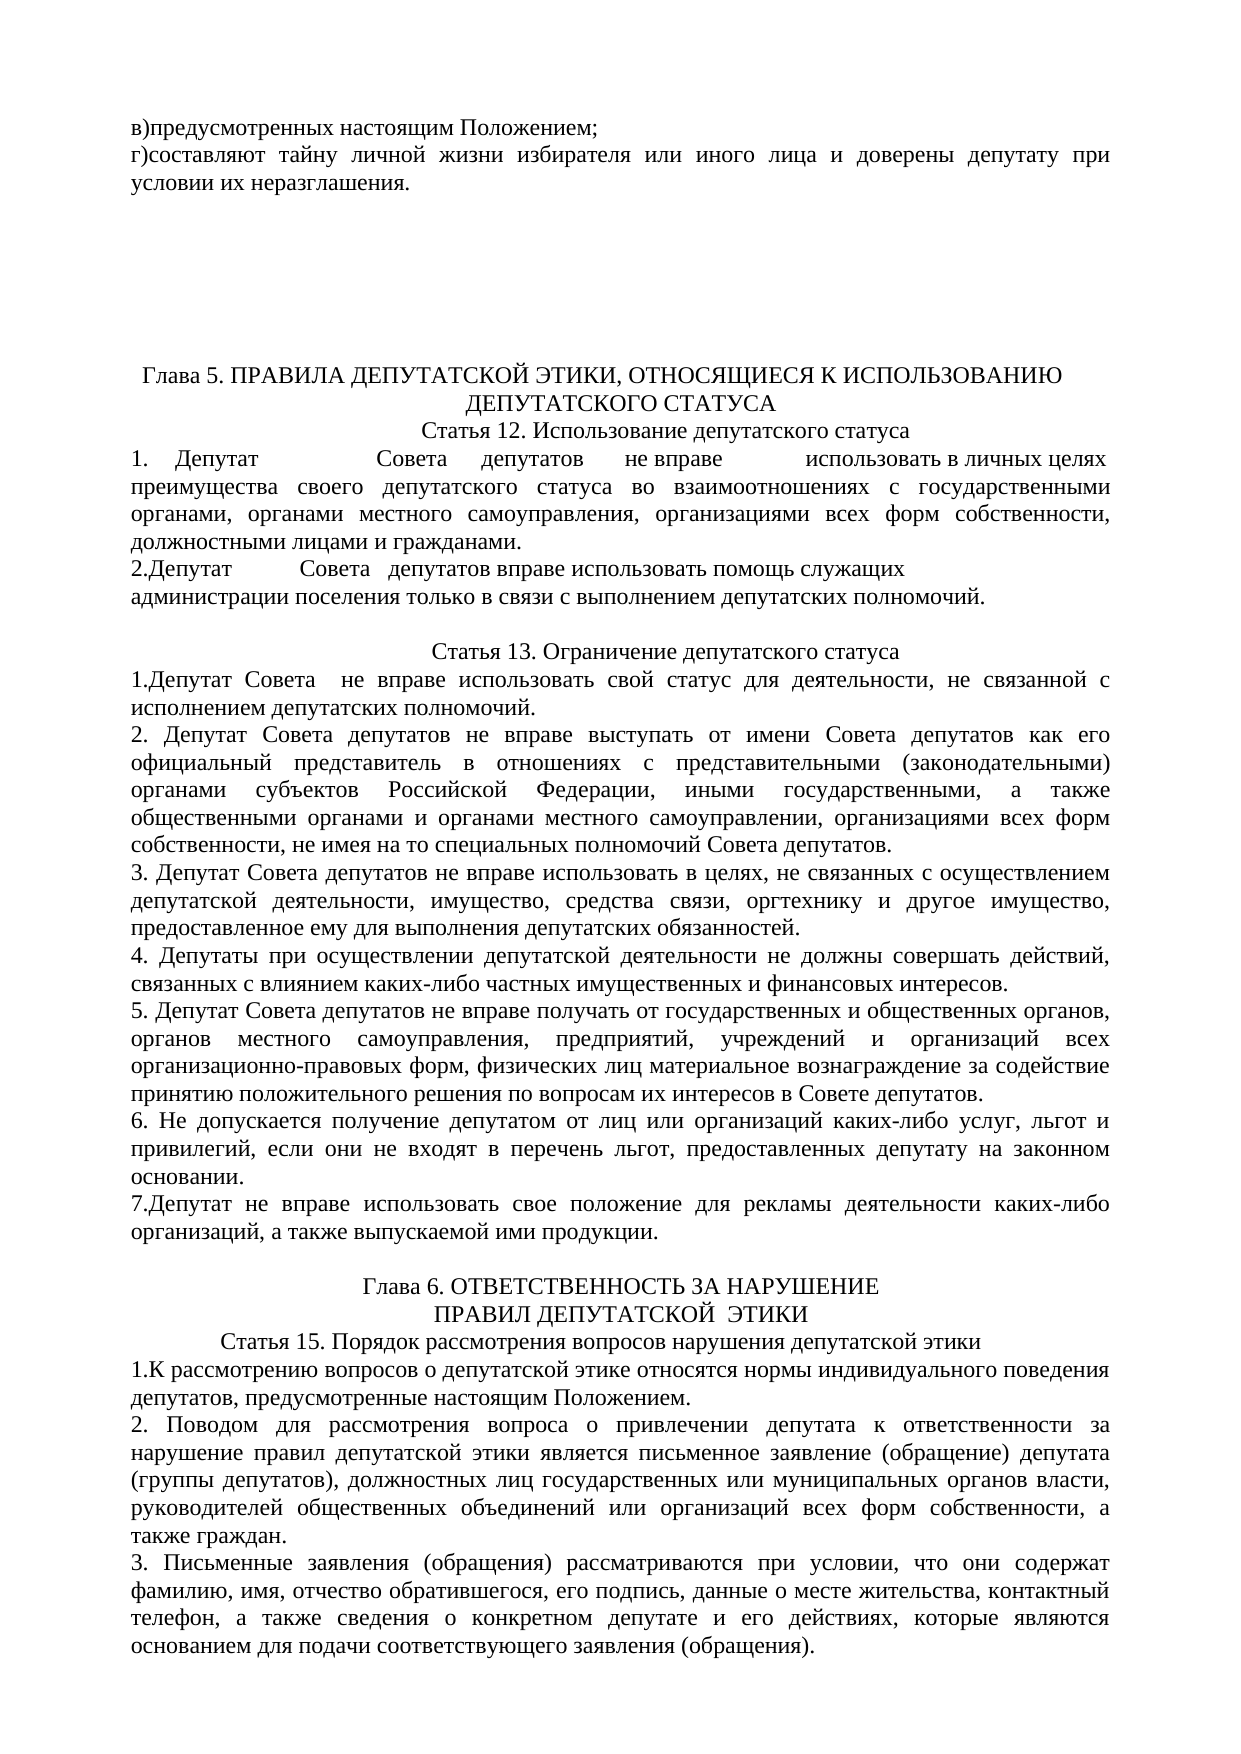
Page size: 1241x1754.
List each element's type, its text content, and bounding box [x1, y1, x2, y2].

text Статья 13. Ограничение депутатского статуса [131, 637, 1111, 665]
text 7.Депутат не вправе использовать свое положение для рекламы деятельности каких-либо организаций, а также выпускаемой ими продукции. [131, 1189, 1111, 1244]
text 1.К рассмотрению вопросов о депутатской этике относятся нормы индивидуального поведения депутатов, предусмотренные настоящим Положением. [131, 1355, 1111, 1410]
text Статья 15. Порядок рассмотрения вопросов нарушения депутатской этики [131, 1327, 1111, 1355]
text 6. Не допускается получение депутатом от лиц или организаций каких-либо услуг, льгот и привилегий, если они не входят в перечень льгот, предоставленных депутату на законном основании. [131, 1107, 1111, 1189]
text Глава 5. ПРАВИЛА ДЕПУТАТСКОЙ ЭТИКИ, ОТНОСЯЩИЕСЯ К ИСПОЛЬЗОВАНИЮ ДЕПУТАТСКОГО СТАТУСА [93, 361, 1111, 416]
text администрации поселения только в связи с выполнением депутатских полномочий. [131, 582, 1111, 610]
text г)составляют тайну личной жизни избирателя или иного лица и доверены депутату при условии их неразглашения. [131, 140, 1111, 196]
text в)предусмотренных настоящим Положением; [131, 113, 1111, 140]
text 4. Депутаты при осуществлении депутатской деятельности не должны совершать действий, связанных с влиянием каких-либо частных имущественных и финансовых интересов. [131, 941, 1111, 996]
text 3. Депутат Совета депутатов не вправе использовать в целях, не связанных с осуществлением депутатской деятельности, имущество, средства связи, оргтехнику и другое имущество, предоставленное ему для выполнения депутатских обязанностей. [131, 858, 1111, 941]
text Глава 6. ОТВЕТСТВЕННОСТЬ ЗА НАРУШЕНИЕ ПРАВИЛ ДЕПУТАТСКОЙ ЭТИКИ [131, 1272, 1111, 1327]
text преимущества своего депутатского статуса во взаимоотношениях с государственными органами, органами местного самоуправления, организациями всех форм собственности, должностными лицами и гражданами. [131, 472, 1111, 554]
text Статья 12. Использование депутатского статуса [131, 416, 1111, 444]
text 2. Депутат Совета депутатов не вправе выступать от имени Совета депутатов как его официальный представитель в отношениях с представительными (законодательными) органами субъектов Российской Федерации, иными государственными, а также общественными органами и органами местного самоуправлении, организациями всех форм собственности, не имея на то специальных полномочий Совета депутатов. [131, 720, 1111, 858]
text 2. Поводом для рассмотрения вопроса о привлечении депутата к ответственности за нарушение правил депутатской этики является письменное заявление (обращение) депутата (группы депутатов), должностных лиц государственных или муниципальных органов власти, руководителей общественных объединений или организаций всех форм собственности, а также граждан. [131, 1410, 1111, 1548]
text 2.Депутат Совета депутатов вправе использовать помощь служащих [131, 554, 1111, 582]
text 5. Депутат Совета депутатов не вправе получать от государственных и общественных органов, органов местного самоуправления, предприятий, учреждений и организаций всех организационно-правовых форм, физических лиц материальное вознаграждение за содействие принятию положительного решения по вопросам их интересов в Совете депутатов. [131, 996, 1111, 1107]
text 3. Письменные заявления (обращения) рассматриваются при условии, что они содержат фамилию, имя, отчество обратившегося, его подпись, данные о месте жительства, контактный телефон, а также сведения о конкретном депутате и его действиях, которые являются основанием для подачи соответствующего заявления (обращения). [131, 1548, 1111, 1659]
list Депутат Совета депутатов не вправе использовать в личных целях [131, 444, 1111, 472]
text 1.Депутат Совета не вправе использовать свой статус для деятельности, не связанной с исполнением депутатских полномочий. [131, 665, 1111, 720]
